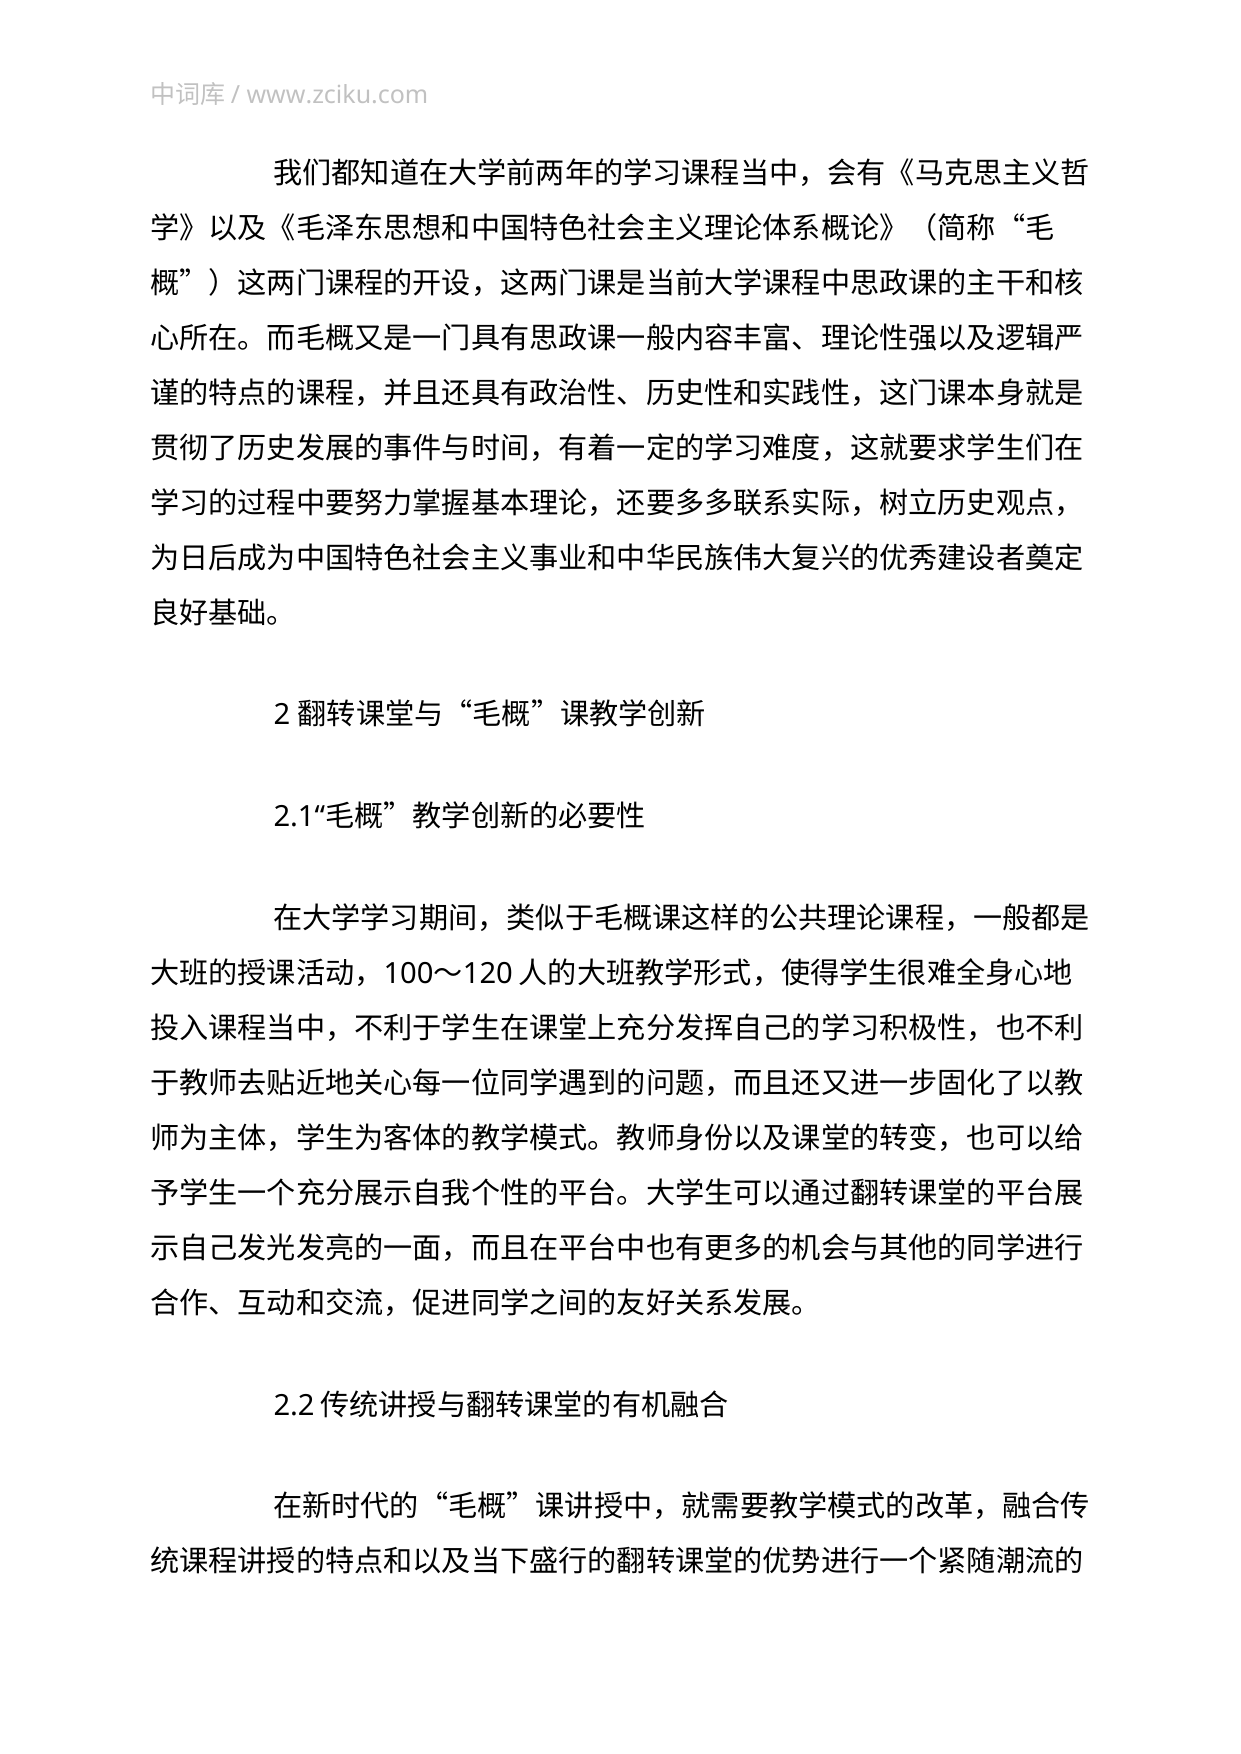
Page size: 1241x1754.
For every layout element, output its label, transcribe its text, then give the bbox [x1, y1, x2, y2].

text 2.2传统讲授与翻转课堂的有机融合 [150, 1381, 1090, 1423]
text 我们都知道在大学前两年的学习课程当中，会有《马克思主义哲学》以及《毛泽东思想和中国特色社会主义理论体系概论》（简称“毛概”）这两门课程的开设，这两门课是当前大学课程中思政课的主干和核心所在。而毛概又是一门具有思政课一般内容丰富、理论性强以及逻辑严谨的特点的课程，并且还具有政治性、历史性和实践性，这门课本身就是贯彻了历史发展的事件与时间，有着一定的学习难度，这就要求学生们在学习的过程中要努力掌握基本理论，还要多多联系实际，树立历史观点，为日后成为中国特色社会主义事业和中华民族伟大复兴的优秀建设者奠定良好基础。 [150, 150, 1090, 631]
text 2.1“毛概”教学创新的必要性 [150, 793, 1090, 835]
text 2 翻转课堂与“毛概”课教学创新 [150, 691, 1090, 733]
text 在大学学习期间，类似于毛概课这样的公共理论课程，一般都是大班的授课活动，100～120人的大班教学形式，使得学生很难全身心地投入课程当中，不利于学生在课堂上充分发挥自己的学习积极性，也不利于教师去贴近地关心每一位同学遇到的问题，而且还又进一步固化了以教师为主体，学生为客体的教学模式。教师身份以及课堂的转变，也可以给予学生一个充分展示自我个性的平台。大学生可以通过翻转课堂的平台展示自己发光发亮的一面，而且在平台中也有更多的机会与其他的同学进行合作、互动和交流，促进同学之间的友好关系发展。 [150, 895, 1090, 1322]
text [150, 1483, 1090, 1580]
